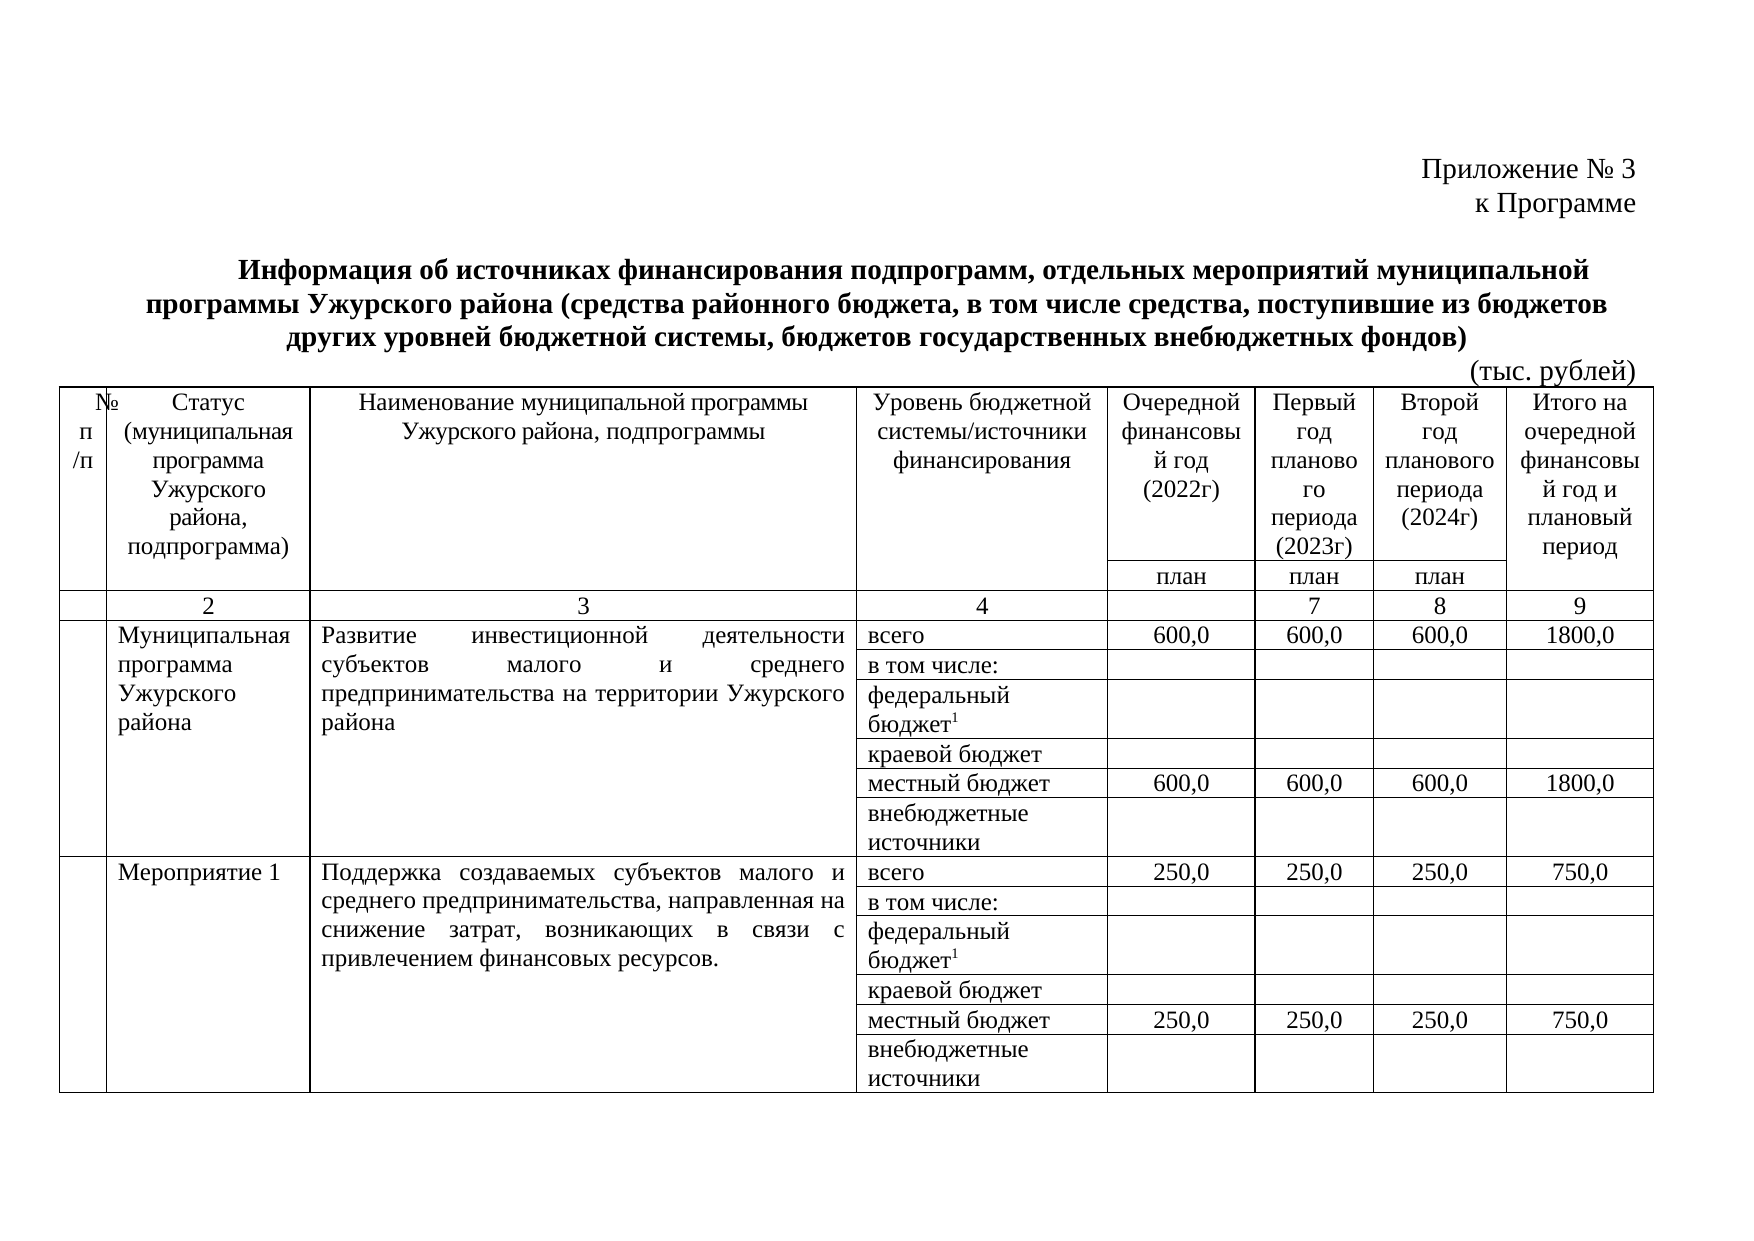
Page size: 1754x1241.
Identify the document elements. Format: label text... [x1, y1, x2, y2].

table_cell [1507, 916, 1653, 974]
table_cell [1256, 798, 1373, 856]
table_cell Муниципальная программа Ужурского района [107, 621, 309, 856]
table_header Первый год планового периода (2023г) [1256, 388, 1373, 560]
table_cell [1256, 1035, 1373, 1092]
table_cell [1108, 680, 1254, 738]
table_cell [1108, 887, 1254, 915]
table_cell план [1374, 561, 1506, 590]
table_cell федеральный бюджет1 [857, 916, 1107, 974]
table_cell 3 [311, 591, 856, 619]
table_cell [1507, 798, 1653, 856]
table_cell [1507, 1035, 1653, 1092]
table_cell [1256, 887, 1373, 915]
table_cell 9 [1507, 591, 1653, 619]
table_cell краевой бюджет [857, 739, 1107, 767]
table_cell 600,0 [1256, 621, 1373, 649]
table_cell 7 [1256, 591, 1373, 619]
table_cell [1256, 739, 1373, 767]
table_cell [1256, 975, 1373, 1004]
table_header Второй год планового периода (2024г) [1374, 388, 1506, 560]
table_cell 250,0 [1374, 1005, 1506, 1033]
table_cell 250,0 [1108, 1005, 1254, 1033]
table_cell [1374, 1035, 1506, 1092]
table_cell [1108, 650, 1254, 679]
table_cell внебюджетные источники [857, 1035, 1107, 1092]
table_cell Развитие инвестиционной деятельности субъектов малого и среднего предпринимательства на территории Ужурского района [311, 621, 856, 856]
table_cell Поддержка создаваемых субъектов малого и среднего предпринимательства, направленная на снижение затрат, возникающих в связи с привлечением финансовых ресурсов. [311, 857, 856, 1092]
table_cell [1507, 650, 1653, 679]
table_cell в том числе: [857, 887, 1107, 915]
table_cell 250,0 [1256, 857, 1373, 886]
table_cell [1108, 798, 1254, 856]
table_cell [60, 857, 106, 1092]
table_cell [1507, 680, 1653, 738]
table_cell [1374, 739, 1506, 767]
text (тыс. рублей) [118, 353, 1636, 386]
text Информация об источниках финансирования подпрограмм, отдельных мероприятий муниципальной программы Ужурского района (средства районного бюджета, в том числе средства, поступившие из бюджетов других уровней бюджетной системы, бюджетов государственных внебюджетных фондов) [118, 252, 1636, 353]
table_cell местный бюджет [857, 1005, 1107, 1033]
table_cell [1507, 887, 1653, 915]
table_cell 250,0 [1256, 1005, 1373, 1033]
table_cell план [1108, 561, 1254, 590]
table_cell федеральный бюджет1 [857, 680, 1107, 738]
table_cell [1374, 798, 1506, 856]
table_cell [1108, 1035, 1254, 1092]
table_cell 2 [107, 591, 309, 619]
table_cell 4 [857, 591, 1107, 619]
table_cell [1507, 975, 1653, 1004]
table_cell [1256, 916, 1373, 974]
table_cell 600,0 [1374, 769, 1506, 797]
table_cell [1108, 975, 1254, 1004]
table_cell краевой бюджет [857, 975, 1107, 1004]
table_header Статус (муниципальная программа Ужурского района, подпрограмма) [107, 388, 309, 590]
table_cell [1256, 650, 1373, 679]
table_cell [1108, 916, 1254, 974]
table_cell [60, 591, 106, 619]
table_cell всего [857, 857, 1107, 886]
table_cell [1374, 916, 1506, 974]
table_cell 1800,0 [1507, 621, 1653, 649]
table_cell 8 [1374, 591, 1506, 619]
table_cell [1374, 887, 1506, 915]
table_header Уровень бюджетной системы/источники финансирования [857, 388, 1107, 590]
table_header Наименование муниципальной программы Ужурского района, подпрограммы [311, 388, 856, 590]
text к Программе [118, 185, 1636, 219]
table_cell 600,0 [1374, 621, 1506, 649]
table_header № п/п [60, 388, 106, 590]
table_cell [1108, 739, 1254, 767]
table_cell план [1256, 561, 1373, 590]
table_cell [1507, 739, 1653, 767]
table_cell 250,0 [1108, 857, 1254, 886]
table_header Итого на очередной финансовый год и плановый период [1507, 388, 1653, 590]
table_cell всего [857, 621, 1107, 649]
text Приложение № 3 [118, 152, 1636, 185]
table_cell внебюджетные источники [857, 798, 1107, 856]
table_cell 750,0 [1507, 1005, 1653, 1033]
table_cell [1374, 650, 1506, 679]
table_cell 600,0 [1108, 621, 1254, 649]
table_cell [60, 621, 106, 856]
table_cell в том числе: [857, 650, 1107, 679]
table_cell [1108, 591, 1254, 619]
table_cell местный бюджет [857, 769, 1107, 797]
table_header Очередной финансовый год (2022г) [1108, 388, 1254, 560]
table_cell 600,0 [1256, 769, 1373, 797]
table_cell [1374, 975, 1506, 1004]
table_cell [1374, 680, 1506, 738]
table_cell [1256, 680, 1373, 738]
table_cell Мероприятие 1 [107, 857, 309, 1092]
table_cell 750,0 [1507, 857, 1653, 886]
table_cell 600,0 [1108, 769, 1254, 797]
table_cell 250,0 [1374, 857, 1506, 886]
table_cell 1800,0 [1507, 769, 1653, 797]
